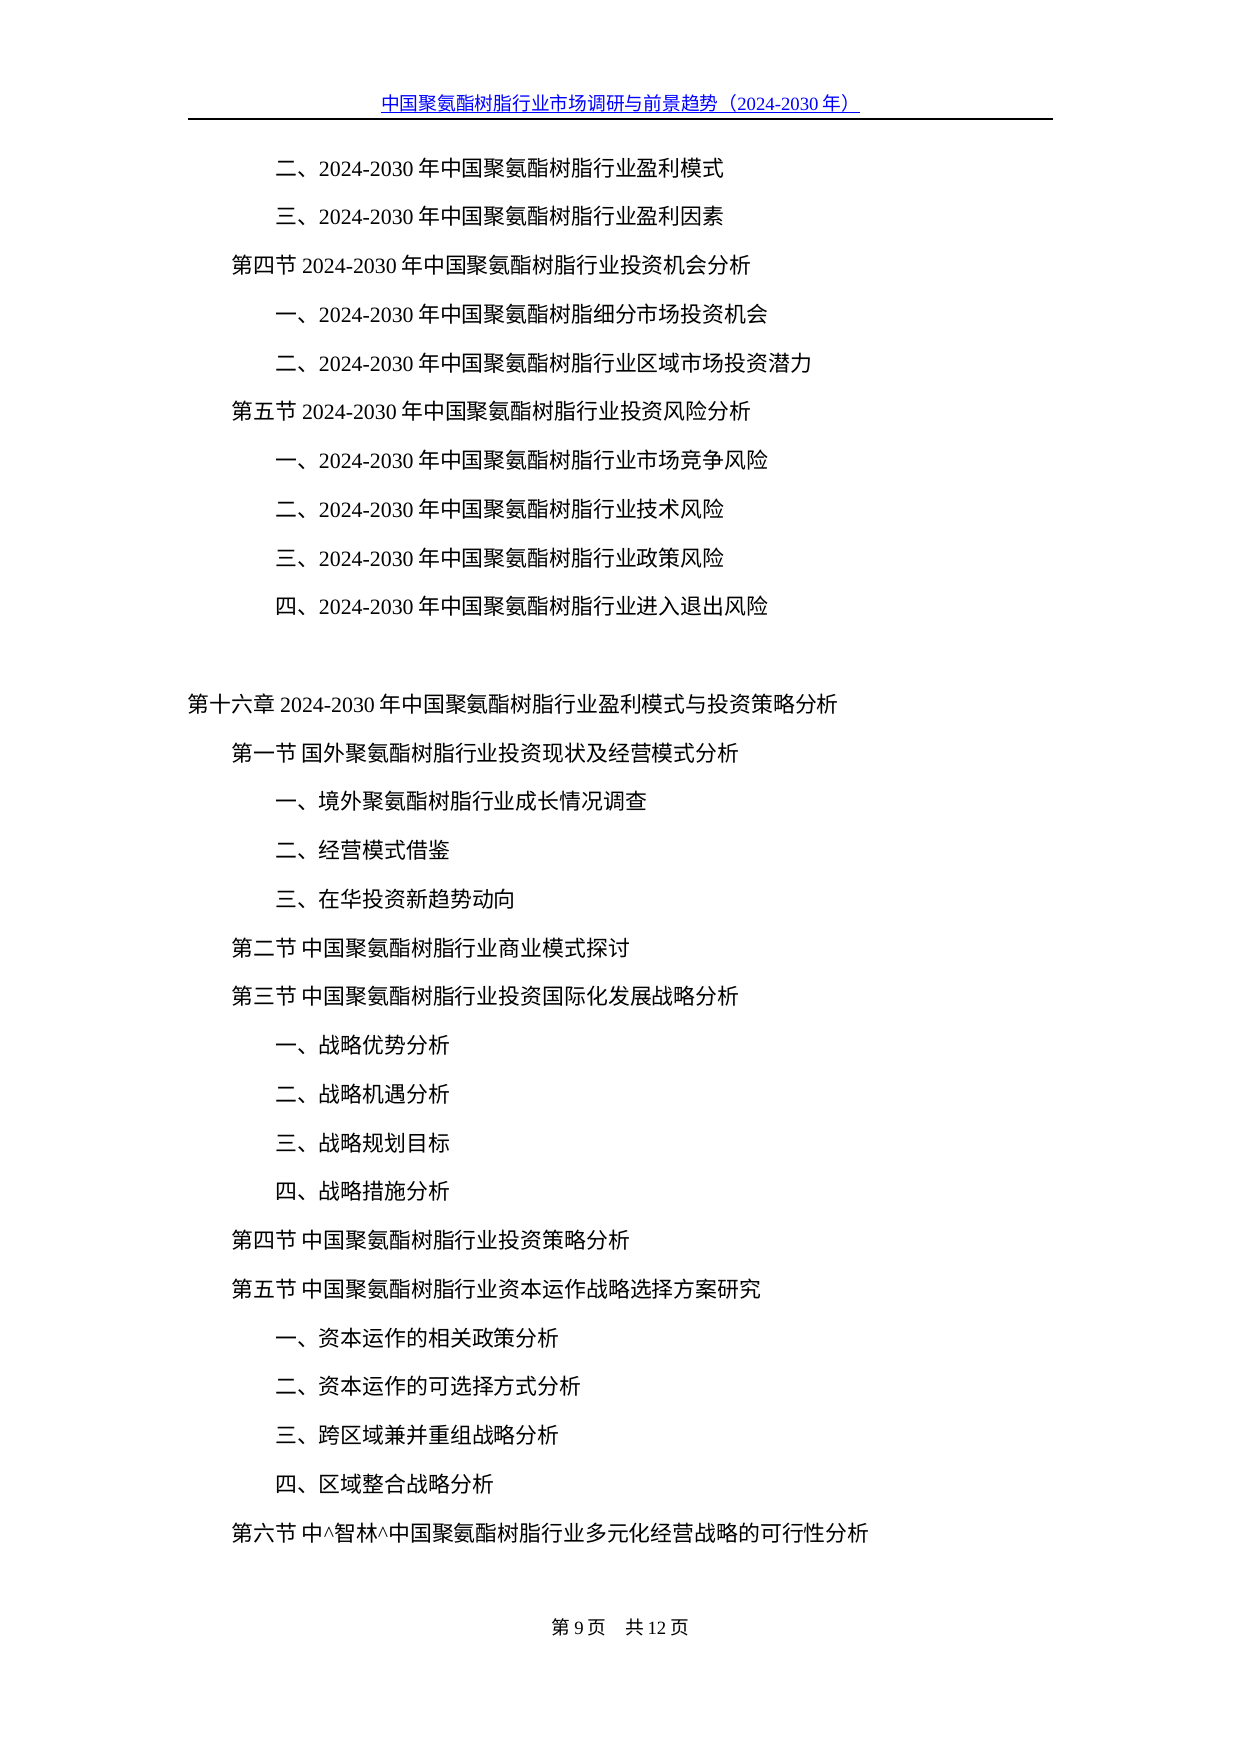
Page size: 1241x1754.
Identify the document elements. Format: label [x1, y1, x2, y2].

text [187, 150, 1053, 1548]
